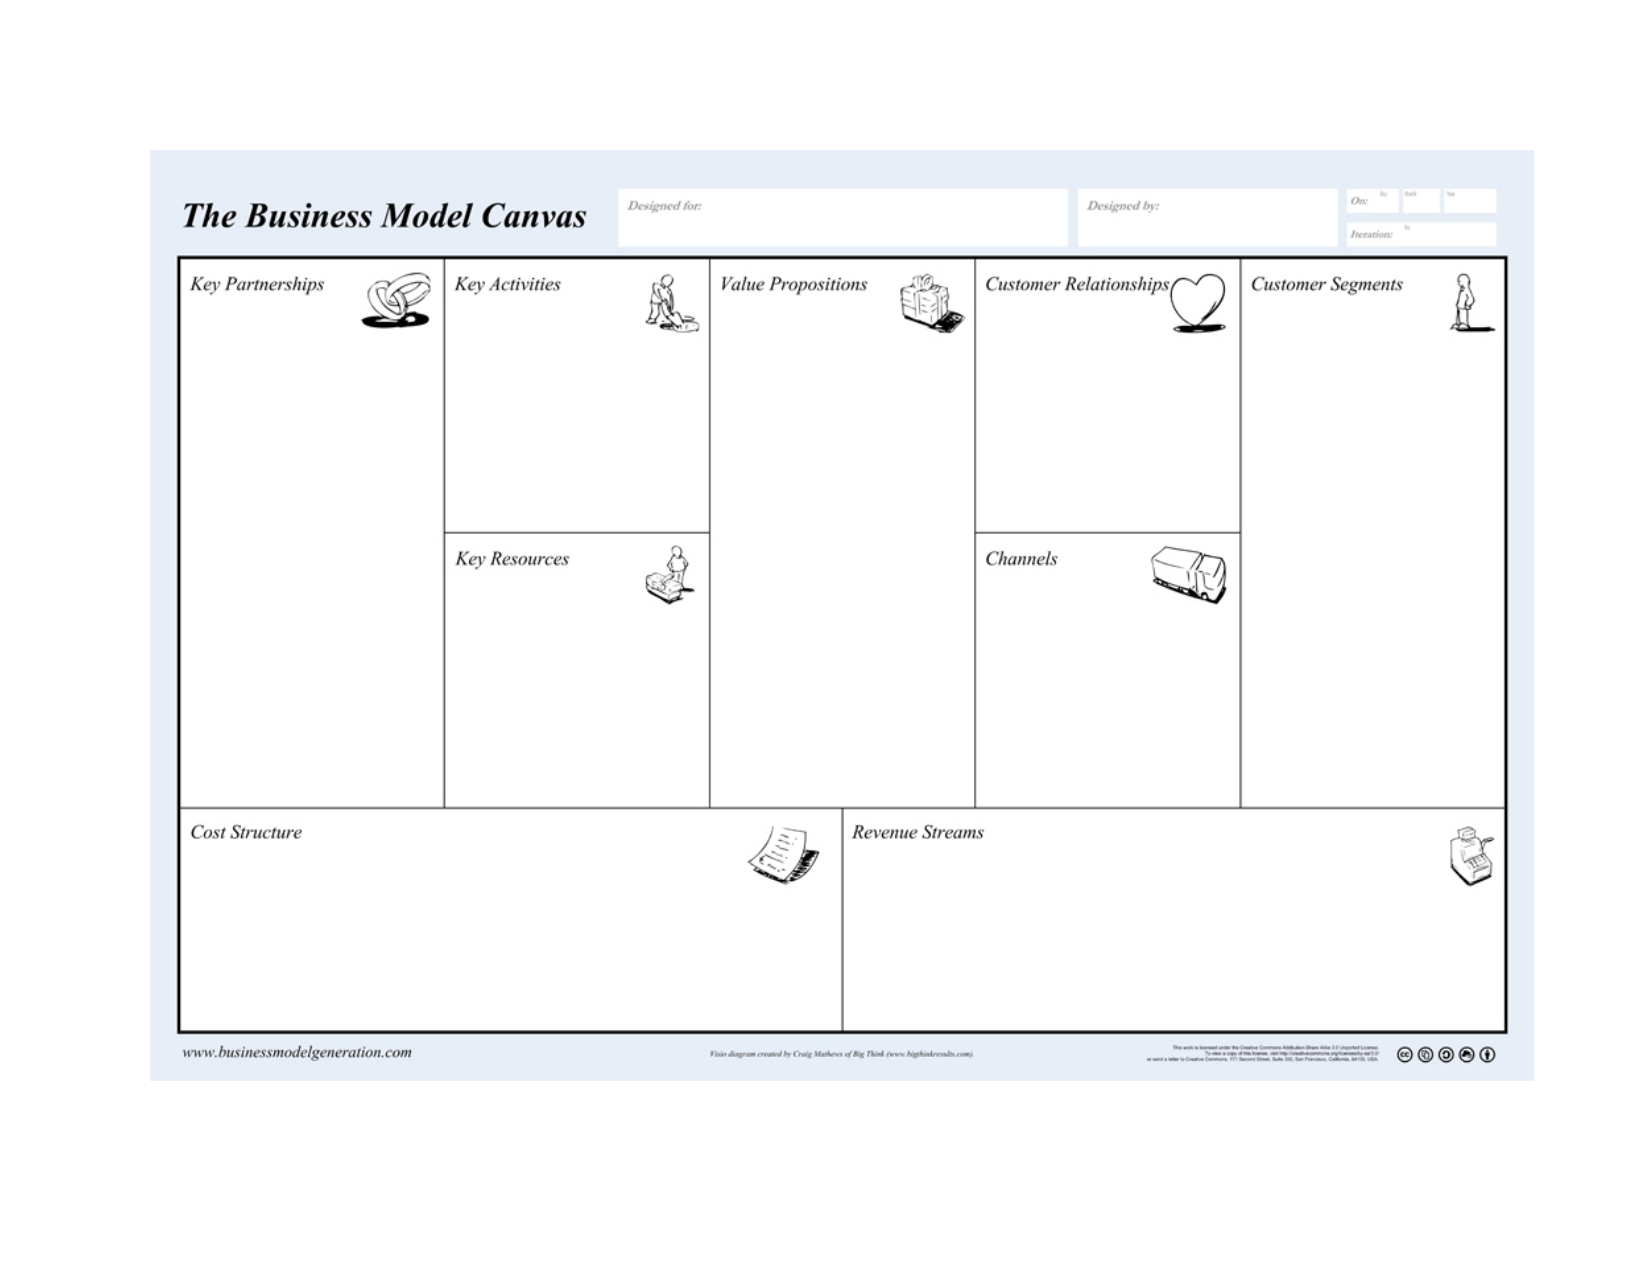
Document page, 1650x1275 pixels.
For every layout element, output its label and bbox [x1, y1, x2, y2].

picture [150, 150, 1535, 1081]
